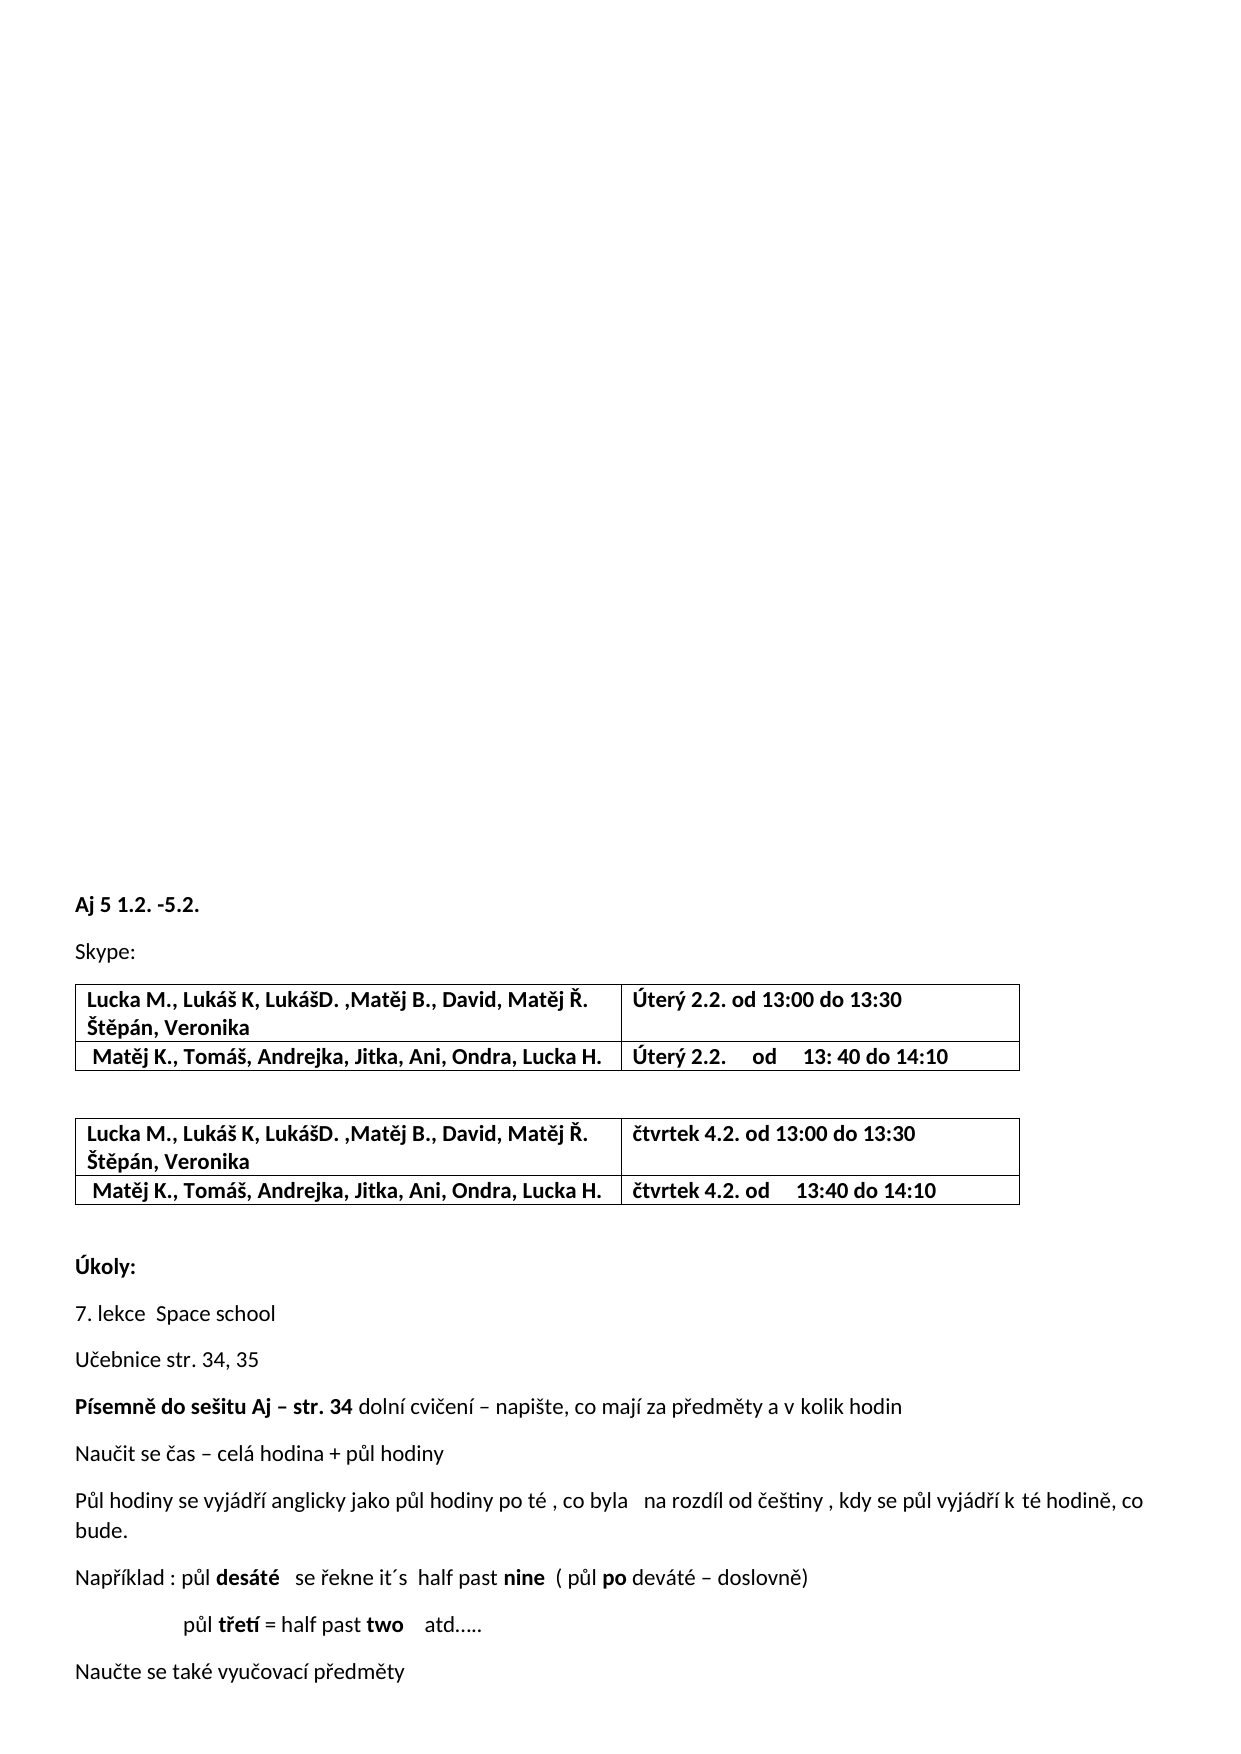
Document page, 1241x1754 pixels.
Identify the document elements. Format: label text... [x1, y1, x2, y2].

table_cell čtvrtek 4.2. od 13:40 do 14:10 [622, 1176, 1019, 1204]
table_cell Úterý 2.2. od 13: 40 do 14:10 [622, 1042, 1019, 1070]
table_cell Matěj K., Tomáš, Andrejka, Jitka, Ani, Ondra, Lucka H. [76, 1176, 621, 1204]
table_header Lucka M., Lukáš K, LukášD. ,Matěj B., David, Matěj Ř. Štěpán, Veronika [76, 985, 621, 1041]
text Naučit se čas – celá hodina + půl hodiny [75, 1439, 1165, 1467]
table_header čtvrtek 4.2. od 13:00 do 13:30 [622, 1119, 1019, 1175]
table_header Lucka M., Lukáš K, LukášD. ,Matěj B., David, Matěj Ř. Štěpán, Veronika [76, 1119, 621, 1175]
text Například : půl desáté se řekne it´s half past nine ( půl po deváté – doslovně) [75, 1563, 1165, 1591]
text Písemně do sešitu Aj – str. 34 dolní cvičení – napište, co mají za předměty a v kolik hodin [75, 1392, 1165, 1421]
text Půl hodiny se vyjádří anglicky jako půl hodiny po té , co byla na rozdíl od češtiny , kdy se půl vyjádří k té hodině, co bude. [75, 1486, 1165, 1544]
text Aj 5 1.2. -5.2. [75, 890, 1165, 918]
text Skype: [75, 937, 1165, 965]
text Učebnice str. 34, 35 [75, 1346, 1165, 1374]
text půl třetí = half past two atd….. [75, 1610, 1165, 1638]
text Naučte se také vyučovací předměty [75, 1657, 1165, 1685]
table_cell Matěj K., Tomáš, Andrejka, Jitka, Ani, Ondra, Lucka H. [76, 1042, 621, 1070]
table_header Úterý 2.2. od 13:00 do 13:30 [622, 985, 1019, 1041]
text Úkoly: [75, 1252, 1165, 1280]
text 7. lekce Space school [75, 1299, 1165, 1327]
